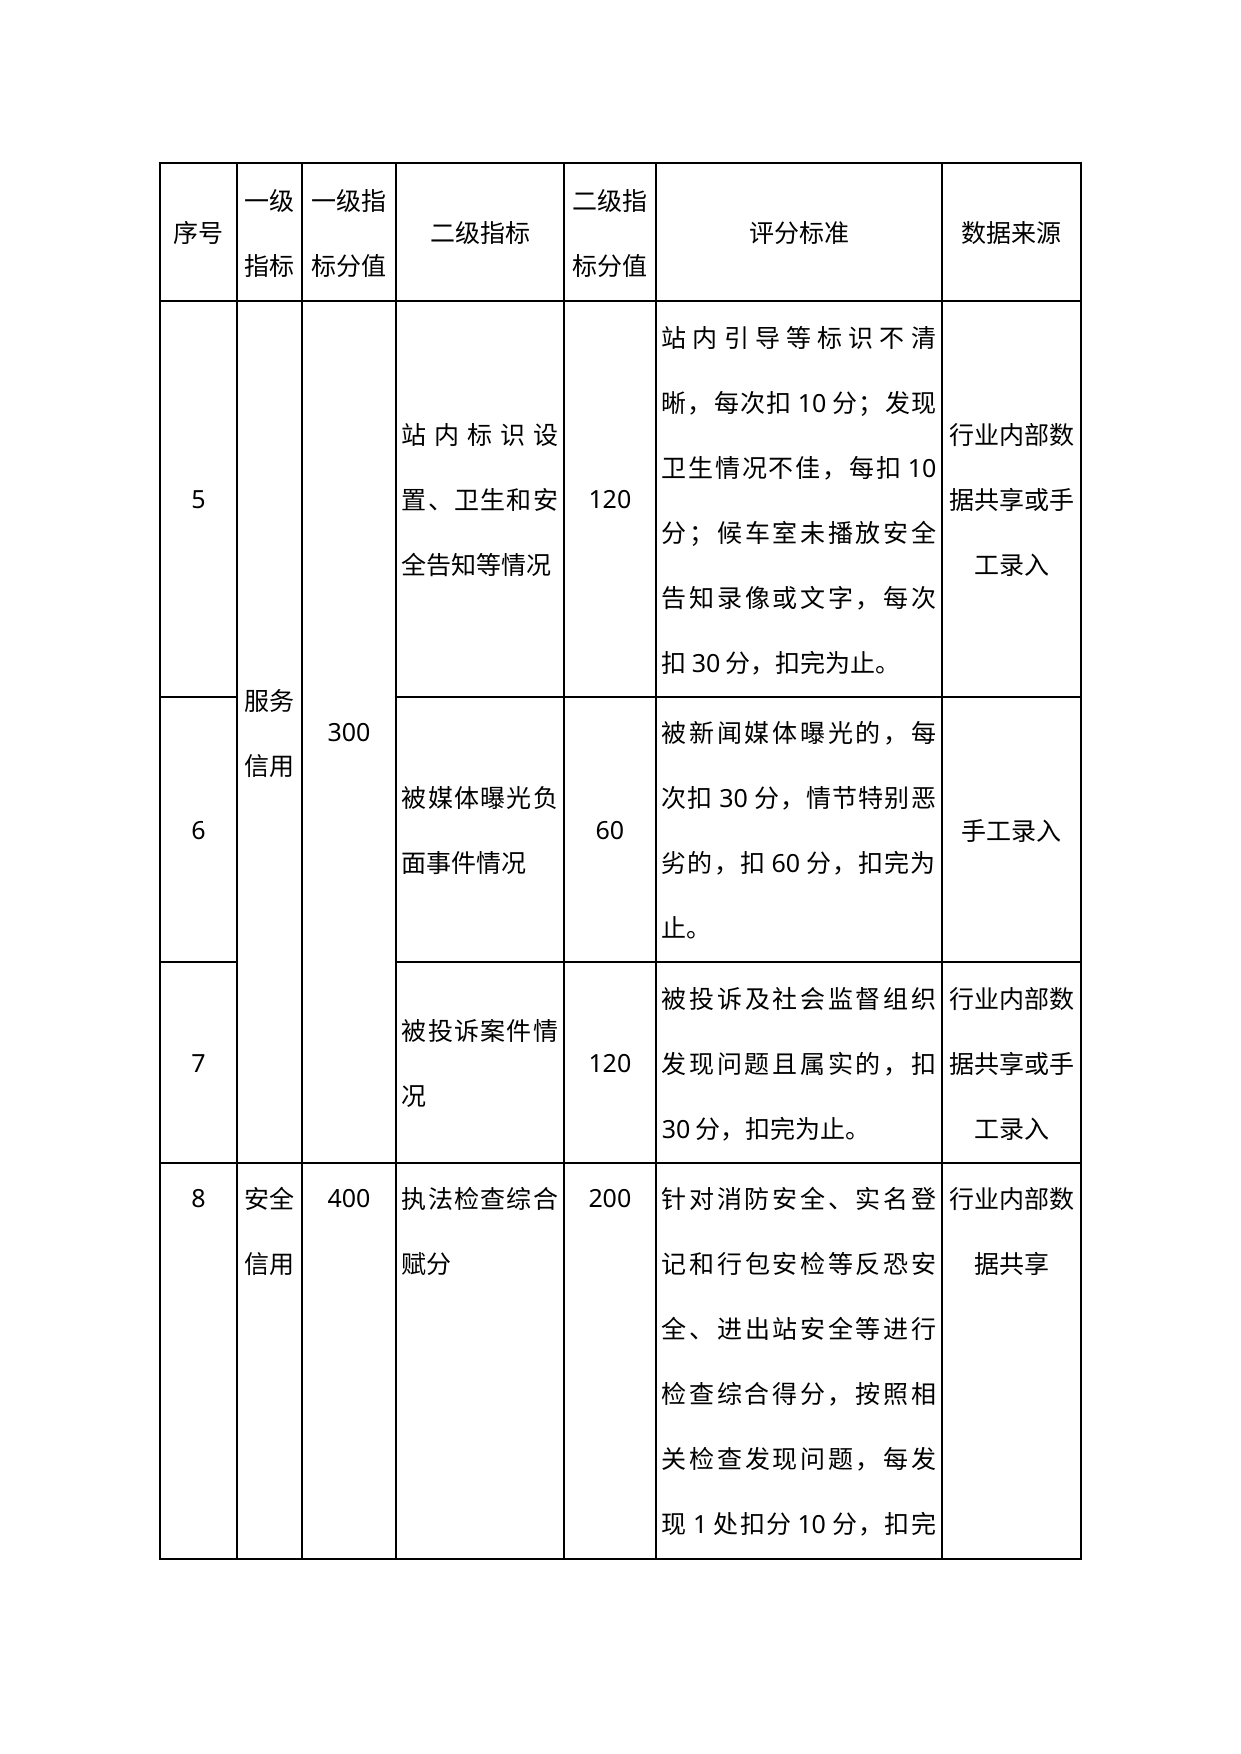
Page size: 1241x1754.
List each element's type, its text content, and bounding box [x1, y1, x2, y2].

table_cell 站内引导等标识不清晰，每次扣10分；发现卫生情况不佳，每扣10分；候车室未播放安全告知录像或文字，每次扣30分，扣完为止。 [657, 302, 941, 696]
table_cell 60 [565, 698, 655, 961]
table_cell 8 [161, 1164, 236, 1557]
table_cell 行业内部数据共享 [943, 1164, 1080, 1557]
table_header 二级指标 [397, 164, 563, 300]
table_header 二级指标分值 [565, 164, 655, 300]
table_cell 手工录入 [943, 698, 1080, 961]
table_header 数据来源 [943, 164, 1080, 300]
table_header 一级指标 [238, 164, 301, 300]
table_cell 300 [303, 302, 395, 1162]
table_cell 被投诉案件情况 [397, 963, 563, 1162]
table_cell 行业内部数据共享或手工录入 [943, 302, 1080, 696]
table_cell 120 [565, 302, 655, 696]
table_cell 7 [161, 963, 236, 1162]
table_cell 安全信用 [238, 1164, 301, 1557]
table_header 一级指标分值 [303, 164, 395, 300]
table_cell 被媒体曝光负面事件情况 [397, 698, 563, 961]
table_cell 120 [565, 963, 655, 1162]
table_cell 服务信用 [238, 302, 301, 1162]
table_cell 行业内部数据共享或手工录入 [943, 963, 1080, 1162]
table_cell 被投诉及社会监督组织发现问题且属实的，扣30分，扣完为止。 [657, 963, 941, 1162]
table_cell 6 [161, 698, 236, 961]
table_cell 被新闻媒体曝光的，每次扣30分，情节特别恶劣的，扣60分，扣完为止。 [657, 698, 941, 961]
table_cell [657, 1164, 941, 1557]
table_cell 执法检查综合赋分 [397, 1164, 563, 1557]
table_cell 200 [565, 1164, 655, 1557]
table_cell 站内标识设置、卫生和安全告知等情况 [397, 302, 563, 696]
table_cell 400 [303, 1164, 395, 1557]
table_header 序号 [161, 164, 236, 300]
table_header 评分标准 [657, 164, 941, 300]
table_cell 5 [161, 302, 236, 696]
